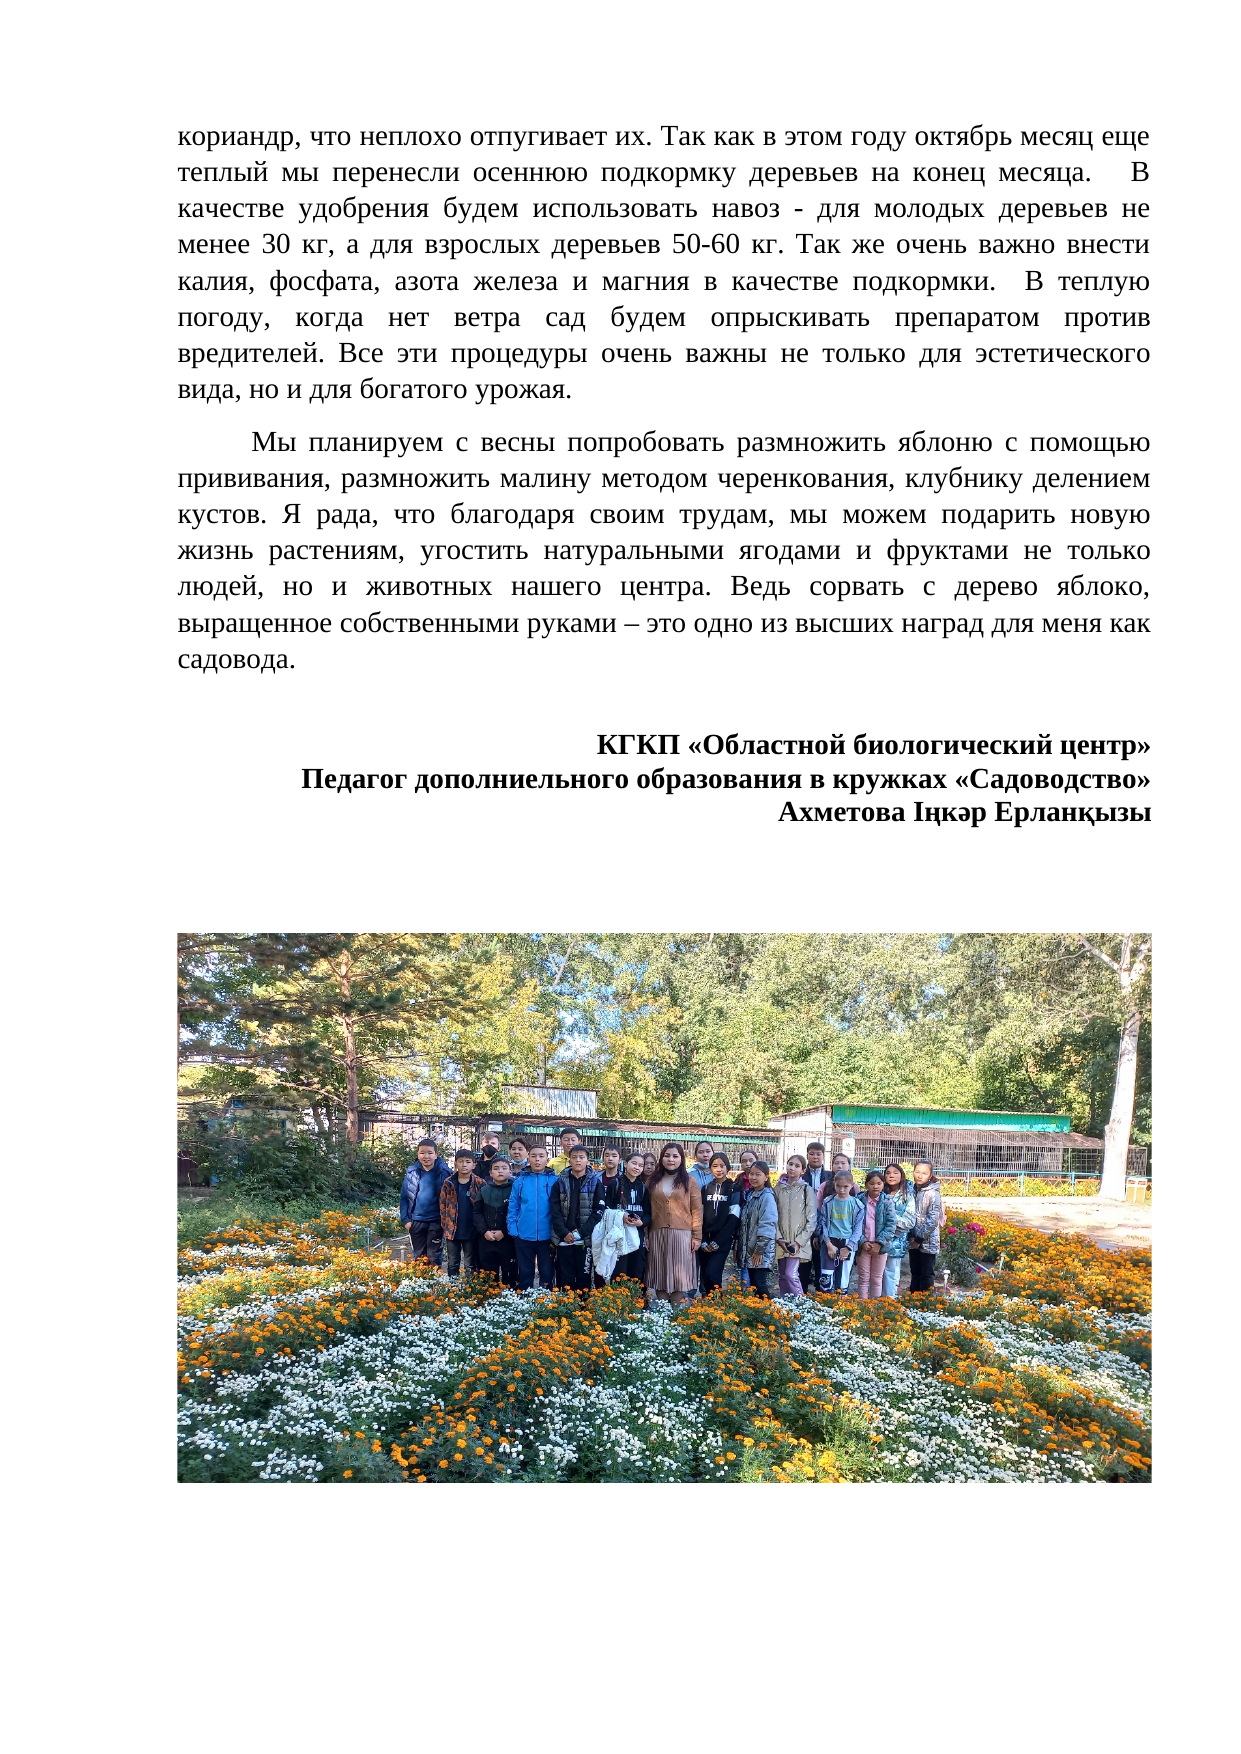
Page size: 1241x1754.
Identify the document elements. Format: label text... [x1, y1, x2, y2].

text Педагог дополниельного образования в кружках «Садоводство» [177, 761, 1152, 794]
text Ахметова Іңкәр Ерланқызы [177, 794, 1152, 828]
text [177, 118, 1152, 405]
text Мы планируем с весны попробовать размножить яблоню с помощью прививания, размножить малину методом черенкования, клубнику делением кустов. Я рада, что благодаря своим трудам, мы можем подарить новую жизнь растениям, угостить натуральными ягодами и фруктами не только людей, но и животных нашего центра. Ведь сорвать с дерево яблоко, выращенное собственными руками – это одно из высших наград для меня как садовода. [177, 424, 1152, 674]
text КГКП «Областной биологический центр» [177, 727, 1152, 761]
picture [177, 933, 1152, 1483]
